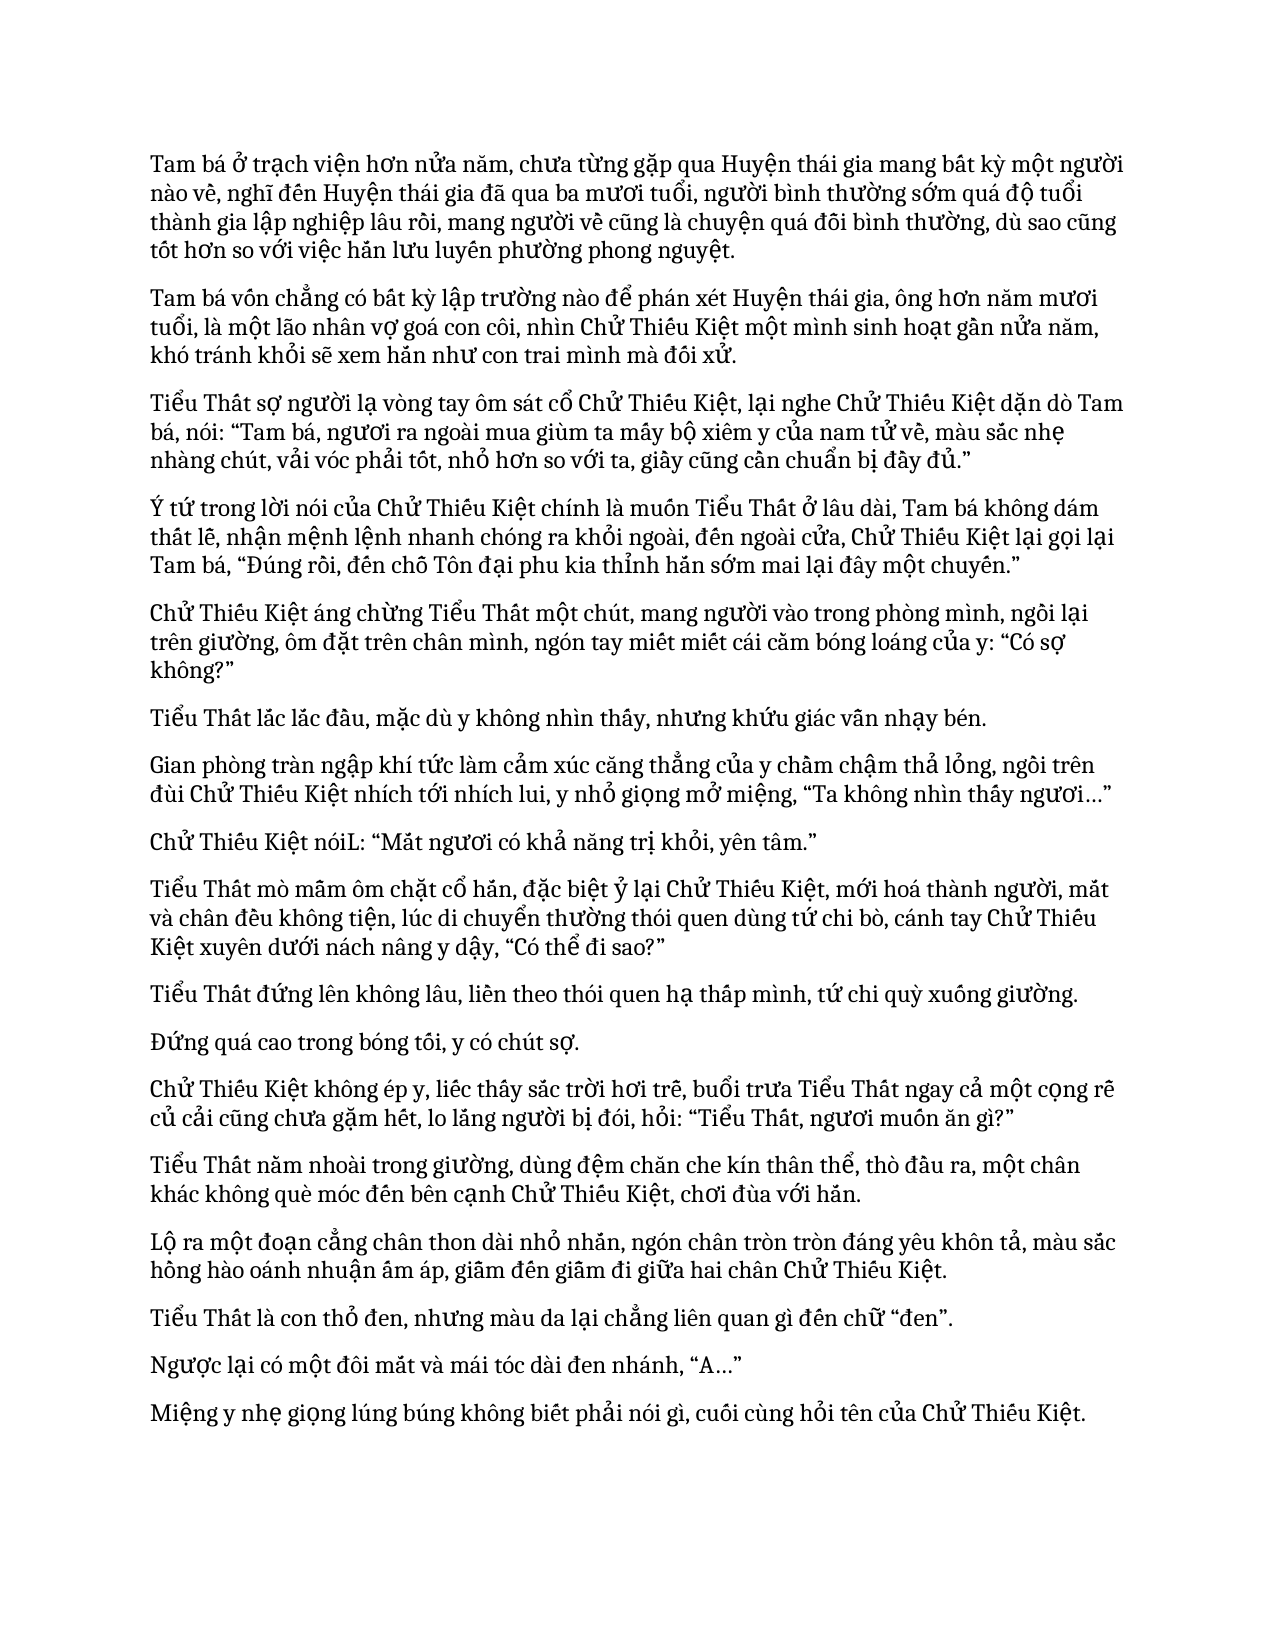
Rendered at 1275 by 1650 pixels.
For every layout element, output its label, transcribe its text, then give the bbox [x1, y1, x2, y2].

text Miệng y nhẹ giọng lúng búng không biết phải nói gì, cuối cùng hỏi tên của Chử Thiếu Kiệt. [150, 1399, 1125, 1427]
text Lộ ra một đoạn cẳng chân thon dài nhỏ nhắn, ngón chân tròn tròn đáng yêu khôn tả, màu sắc hồng hào oánh nhuận ấm áp, giẫm đến giẫm đi giữa hai chân Chử Thiếu Kiệt. [150, 1227, 1125, 1285]
text Tiểu Thất là con thỏ đen, nhưng màu da lại chẳng liên quan gì đến chữ “đen”. [150, 1304, 1125, 1332]
text Tam bá ở trạch viện hơn nửa năm, chưa từng gặp qua Huyện thái gia mang bất kỳ một người nào về, nghĩ đến Huyện thái gia đã qua ba mươi tuổi, người bình thường sớm quá độ tuổi thành gia lập nghiệp lâu rồi, mang người về cũng là chuyện quá đỗi bình thường, dù sao cũng tốt hơn so với việc hắn lưu luyến phường phong nguyệt. [150, 150, 1125, 265]
text Tiểu Thất đứng lên không lâu, liền theo thói quen hạ thấp mình, tứ chi quỳ xuống giường. [150, 980, 1125, 1009]
text Chử Thiếu Kiệt nóiL: “Mắt ngươi có khả năng trị khỏi, yên tâm.” [150, 827, 1125, 856]
text Chử Thiếu Kiệt áng chừng Tiểu Thất một chút, mang người vào trong phòng mình, ngồi lại trên giường, ôm đặt trên chân mình, ngón tay miết miết cái cằm bóng loáng của y: “Có sợ không?” [150, 599, 1125, 685]
text Chử Thiếu Kiệt không ép y, liếc thấy sắc trời hơi trễ, buổi trưa Tiểu Thất ngay cả một cọng rễ củ cải cũng chưa gặm hết, lo lắng người bị đói, hỏi: “Tiểu Thất, ngươi muốn ăn gì?” [150, 1075, 1125, 1132]
text Tiểu Thất nằm nhoài trong giường, dùng đệm chăn che kín thân thể, thò đầu ra, một chân khác không què móc đến bên cạnh Chử Thiếu Kiệt, chơi đùa với hắn. [150, 1151, 1125, 1209]
text Tam bá vốn chẳng có bất kỳ lập trường nào để phán xét Huyện thái gia, ông hơn năm mươi tuổi, là một lão nhân vợ goá con côi, nhìn Chử Thiếu Kiệt một mình sinh hoạt gần nửa năm, khó tránh khỏi sẽ xem hắn như con trai mình mà đối xử. [150, 284, 1125, 370]
text Ý tứ trong lời nói của Chử Thiếu Kiệt chính là muốn Tiểu Thất ở lâu dài, Tam bá không dám thất lễ, nhận mệnh lệnh nhanh chóng ra khỏi ngoài, đến ngoài cửa, Chử Thiếu Kiệt lại gọi lại Tam bá, “Đúng rồi, đến chỗ Tôn đại phu kia thỉnh hắn sớm mai lại đây một chuyến.” [150, 494, 1125, 580]
text Tiểu Thất mò mẫm ôm chặt cổ hắn, đặc biệt ỷ lại Chử Thiếu Kiệt, mới hoá thành người, mắt và chân đều không tiện, lúc di chuyển thường thói quen dùng tứ chi bò, cánh tay Chử Thiếu Kiệt xuyên dưới nách nâng y dậy, “Có thể đi sao?” [150, 875, 1125, 961]
text Tiểu Thất lắc lắc đầu, mặc dù y không nhìn thấy, nhưng khứu giác vẫn nhạy bén. [150, 704, 1125, 732]
text Tiểu Thất sợ người lạ vòng tay ôm sát cổ Chử Thiếu Kiệt, lại nghe Chử Thiếu Kiệt dặn dò Tam bá, nói: “Tam bá, ngươi ra ngoài mua giùm ta mấy bộ xiêm y của nam tử về, màu sắc nhẹ nhàng chút, vải vóc phải tốt, nhỏ hơn so với ta, giầy cũng cần chuẩn bị đầy đủ.” [150, 389, 1125, 475]
text Đứng quá cao trong bóng tối, y có chút sợ. [150, 1027, 1125, 1056]
text Ngược lại có một đôi mắt và mái tóc dài đen nhánh, “A…” [150, 1351, 1125, 1380]
text Gian phòng tràn ngập khí tức làm cảm xúc căng thẳng của y chầm chậm thả lỏng, ngồi trên đùi Chử Thiếu Kiệt nhích tới nhích lui, y nhỏ giọng mở miệng, “Ta không nhìn thấy ngươi…” [150, 751, 1125, 809]
